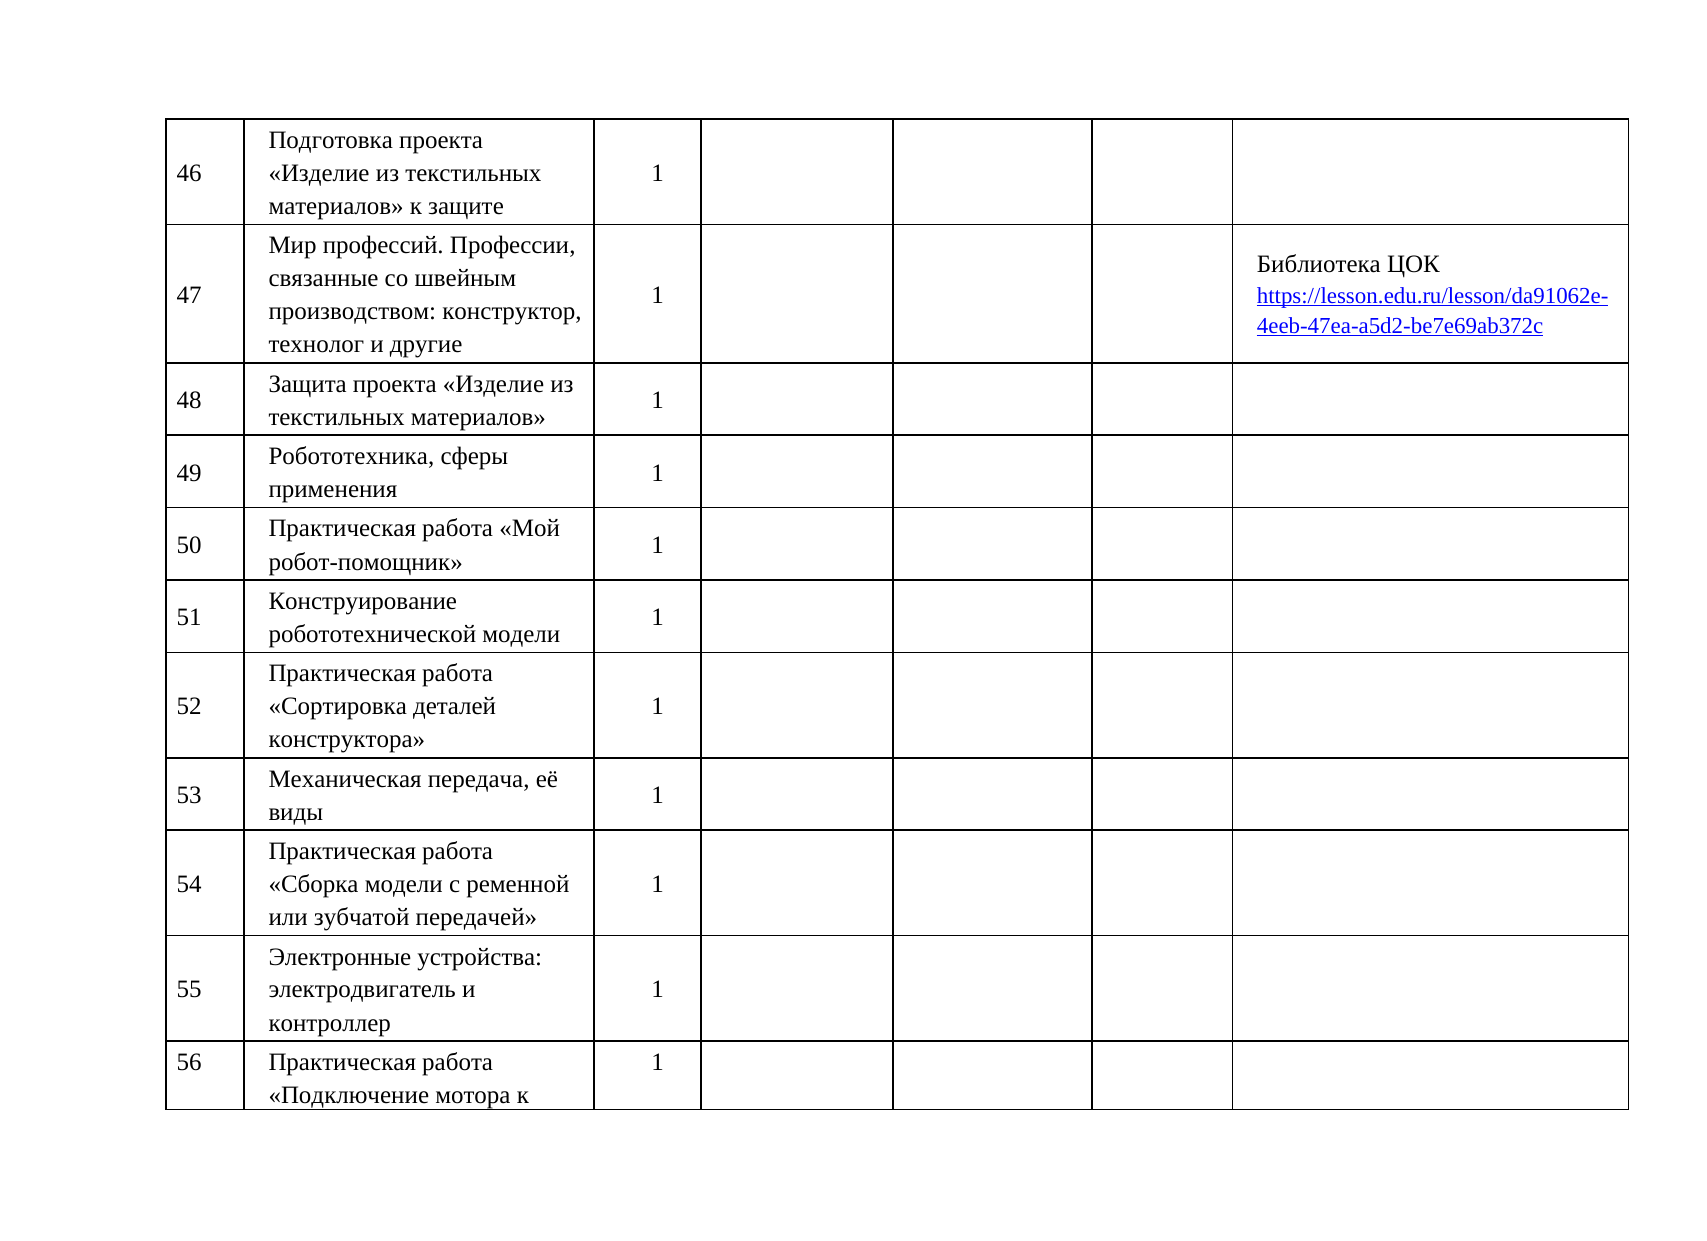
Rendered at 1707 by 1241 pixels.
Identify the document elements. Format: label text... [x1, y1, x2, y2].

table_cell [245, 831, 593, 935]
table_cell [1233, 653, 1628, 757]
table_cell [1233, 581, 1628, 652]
table_cell 50 [167, 508, 243, 579]
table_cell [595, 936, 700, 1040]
table_cell [1093, 225, 1232, 362]
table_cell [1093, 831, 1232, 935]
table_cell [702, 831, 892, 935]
table_cell [1093, 508, 1232, 579]
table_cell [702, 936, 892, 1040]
table_cell Библиотека ЦОК https://lesson.edu.ru/lesson/da91062e-4eeb-47ea-a5d2-be7e69ab372c [1233, 225, 1628, 362]
table_cell 46 [167, 120, 243, 223]
table_cell Подготовка проекта «Изделие из текстильных материалов» к защите [245, 120, 593, 223]
table_cell 1 [595, 120, 700, 223]
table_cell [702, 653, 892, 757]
table_cell [702, 225, 892, 362]
table_cell Мир профессий. Профессии, связанные со швейным производством: конструктор, технолог и другие [245, 225, 593, 362]
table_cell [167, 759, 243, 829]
table_cell 47 [167, 225, 243, 362]
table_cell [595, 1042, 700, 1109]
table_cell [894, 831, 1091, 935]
table_cell [894, 225, 1091, 362]
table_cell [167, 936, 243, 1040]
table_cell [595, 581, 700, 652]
table_cell [1093, 436, 1232, 507]
table_cell [894, 120, 1091, 223]
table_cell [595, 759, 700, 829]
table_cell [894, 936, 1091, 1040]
table_cell 1 [595, 364, 700, 434]
table_cell [702, 436, 892, 507]
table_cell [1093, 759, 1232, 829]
table_cell [1233, 508, 1628, 579]
table_cell [1233, 120, 1628, 223]
table_cell 1 [595, 225, 700, 362]
table_cell [894, 364, 1091, 434]
table_cell 49 [167, 436, 243, 507]
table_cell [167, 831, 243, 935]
table_cell [894, 508, 1091, 579]
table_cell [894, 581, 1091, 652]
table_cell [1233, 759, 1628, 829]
table_cell 1 [595, 436, 700, 507]
table_cell [702, 120, 892, 223]
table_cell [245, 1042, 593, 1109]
table_cell 51 [167, 581, 243, 652]
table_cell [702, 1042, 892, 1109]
table_cell [702, 364, 892, 434]
table_cell [1093, 120, 1232, 223]
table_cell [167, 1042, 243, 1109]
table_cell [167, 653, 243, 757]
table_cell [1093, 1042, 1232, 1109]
table_cell 48 [167, 364, 243, 434]
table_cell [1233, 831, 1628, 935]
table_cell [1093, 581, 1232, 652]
table_cell Практическая работа «Мой робот-помощник» [245, 508, 593, 579]
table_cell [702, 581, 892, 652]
table_cell Защита проекта «Изделие из текстильных материалов» [245, 364, 593, 434]
table_cell Робототехника, сферы применения [245, 436, 593, 507]
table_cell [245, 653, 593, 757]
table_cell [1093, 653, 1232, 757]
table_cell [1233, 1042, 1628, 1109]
table_cell [1233, 436, 1628, 507]
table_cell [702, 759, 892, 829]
table_cell [1233, 364, 1628, 434]
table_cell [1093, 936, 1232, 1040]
table_cell [894, 436, 1091, 507]
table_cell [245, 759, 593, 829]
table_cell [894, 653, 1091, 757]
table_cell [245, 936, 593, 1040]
table_cell 1 [595, 508, 700, 579]
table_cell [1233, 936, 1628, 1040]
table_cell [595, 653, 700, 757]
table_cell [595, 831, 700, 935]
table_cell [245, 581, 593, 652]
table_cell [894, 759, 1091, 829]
table_cell [1093, 364, 1232, 434]
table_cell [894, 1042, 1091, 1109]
table_cell [702, 508, 892, 579]
